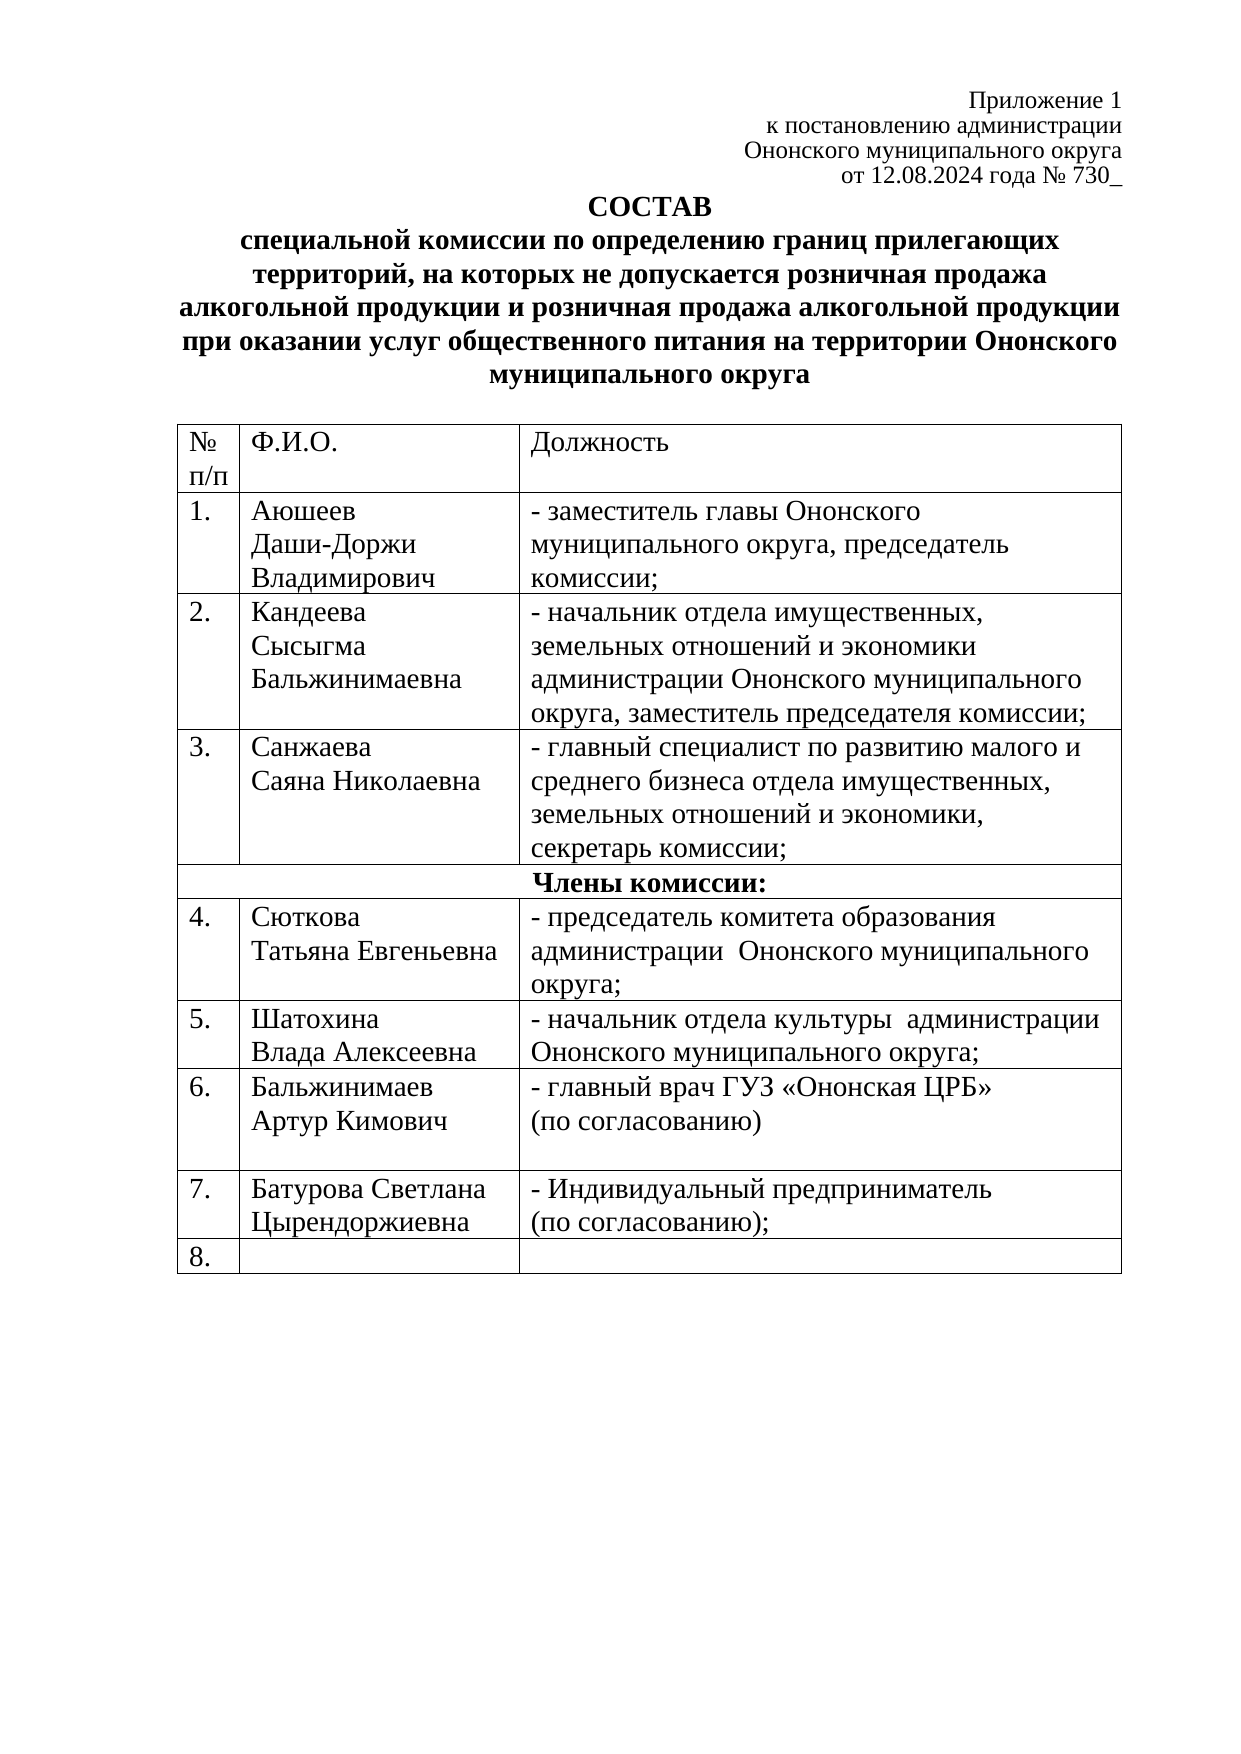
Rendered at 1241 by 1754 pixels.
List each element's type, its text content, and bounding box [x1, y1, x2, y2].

table_cell 4. [178, 899, 239, 1000]
table_cell Аюшеев Даши-Доржи Владимирович [240, 493, 519, 593]
table_cell - начальник отдела культуры администрации Ононского муниципального округа; [520, 1001, 1121, 1068]
table_cell Кандеева Сысыгма Бальжинимаевна [240, 594, 519, 728]
text Приложение 1 [177, 89, 1122, 114]
table_header Должность [520, 425, 1121, 492]
table_header № п/п [178, 425, 239, 492]
table_cell 2. [178, 594, 239, 728]
table_cell - Индивидуальный предприниматель (по согласованию); [520, 1171, 1121, 1238]
table_cell Члены комиссии: [178, 865, 1121, 898]
table_cell 6. [178, 1069, 239, 1170]
table_cell 1. [178, 493, 239, 593]
table_cell - главный специалист по развитию малого и среднего бизнеса отдела имущественных, земельных отношений и экономики, секретарь комиссии; [520, 730, 1121, 864]
text к постановлению администрации [177, 114, 1122, 139]
table_cell 3. [178, 730, 239, 864]
table_cell Батурова Светлана Цырендоржиевна [240, 1171, 519, 1238]
table_cell 5. [178, 1001, 239, 1068]
table_header Ф.И.О. [240, 425, 519, 492]
text Ононского муниципального округа [177, 139, 1122, 164]
table_cell Шатохина Влада Алексеевна [240, 1001, 519, 1068]
table_cell Сюткова Татьяна Евгеньевна [240, 899, 519, 1000]
table_cell Бальжинимаев Артур Кимович [240, 1069, 519, 1170]
table_cell - заместитель главы Ононского муниципального округа, председатель комиссии; [520, 493, 1121, 593]
table_cell - главный врач ГУЗ «Ононская ЦРБ» (по согласованию) [520, 1069, 1121, 1170]
table_cell - председатель комитета образования администрации Ононского муниципального округа; [520, 899, 1121, 1000]
table_cell [520, 1239, 1121, 1272]
text специальной комиссии по определению границ прилегающих территорий, на которых не допускается розничная продажа алкогольной продукции и розничная продажа алкогольной продукции при оказании услуг общественного питания на территории Ононского муниципального округа [177, 222, 1122, 390]
table_cell 8. [178, 1239, 239, 1272]
text от 12.08.2024 года № 730_ [177, 164, 1122, 189]
table_cell - начальник отдела имущественных, земельных отношений и экономики администрации Ононского муниципального округа, заместитель председателя комиссии; [520, 594, 1121, 728]
table_cell 7. [178, 1171, 239, 1238]
text СОСТАВ [177, 189, 1122, 222]
table_cell [240, 1239, 519, 1272]
table_cell Санжаева Саяна Николаевна [240, 730, 519, 864]
